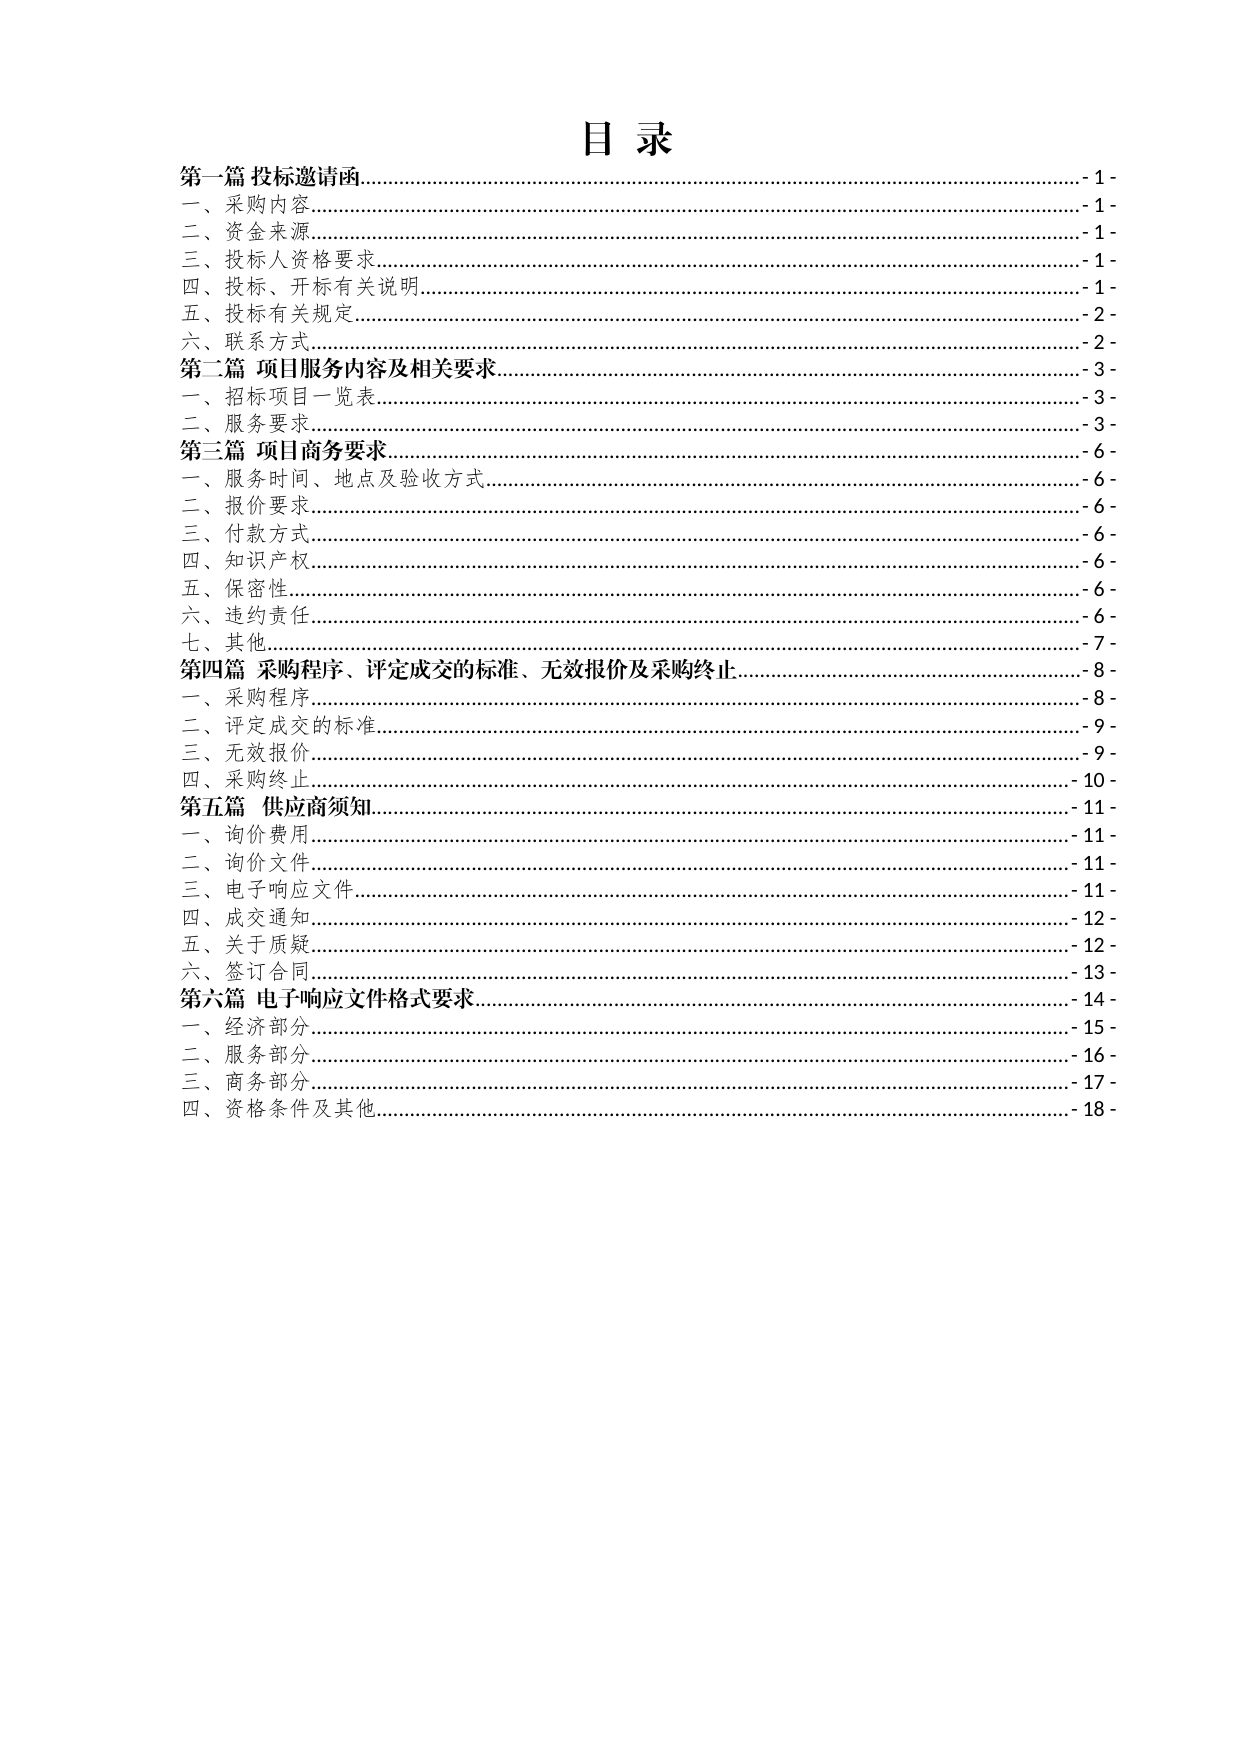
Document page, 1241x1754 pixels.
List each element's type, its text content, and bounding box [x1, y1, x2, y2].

text 一、询价费用 - 11 - [179, 821, 1116, 848]
text 四、投标、开标有关说明 - 1 - [179, 272, 1116, 300]
text 五、投标有关规定 - 2 - [179, 300, 1116, 327]
text 四、资格条件及其他 - 18 - [179, 1095, 1116, 1122]
text 二、评定成交的标准 - 9 - [179, 711, 1116, 738]
text 四、知识产权 - 6 - [179, 547, 1116, 574]
text 目 录 [136, 118, 1116, 163]
text 六、签订合同 - 13 - [179, 958, 1116, 985]
text 一、经济部分 - 15 - [179, 1013, 1116, 1040]
text 一、招标项目一览表 - 3 - [179, 382, 1116, 409]
text 一、采购程序 - 8 - [179, 684, 1116, 711]
text 二、服务要求 - 3 - [179, 409, 1116, 437]
text 三、投标人资格要求 - 1 - [179, 245, 1116, 272]
text 一、采购内容 - 1 - [179, 190, 1116, 218]
text 三、电子响应文件 - 11 - [179, 876, 1116, 903]
text 五、保密性 - 6 - [179, 574, 1116, 601]
text 六、联系方式 - 2 - [179, 327, 1116, 355]
text 二、报价要求 - 6 - [179, 492, 1116, 519]
text 第六篇 电子响应文件格式要求 - 14 - [179, 985, 1116, 1013]
text 第二篇 项目服务内容及相关要求 - 3 - [179, 355, 1116, 382]
text 六、违约责任 - 6 - [179, 601, 1116, 629]
text 四、成交通知 - 12 - [179, 903, 1116, 930]
text 第三篇 项目商务要求 - 6 - [179, 437, 1116, 464]
text 二、服务部分 - 16 - [179, 1040, 1116, 1067]
text 二、资金来源 - 1 - [179, 218, 1116, 245]
text 三、商务部分 - 17 - [179, 1067, 1116, 1095]
text 一、服务时间、地点及验收方式 - 6 - [179, 464, 1116, 492]
text 第五篇 供应商须知 - 11 - [179, 793, 1116, 821]
text 四、采购终止 - 10 - [179, 766, 1116, 793]
text 第一篇 投标邀请函 - 1 - [179, 163, 1116, 190]
text 七、其他 - 7 - [179, 629, 1116, 656]
text 五、关于质疑 - 12 - [179, 930, 1116, 958]
text 三、付款方式 - 6 - [179, 519, 1116, 547]
text 三、无效报价 - 9 - [179, 738, 1116, 766]
text 第四篇 采购程序、评定成交的标准、无效报价及采购终止 - 8 - [179, 656, 1116, 684]
text 二、询价文件 - 11 - [179, 848, 1116, 876]
